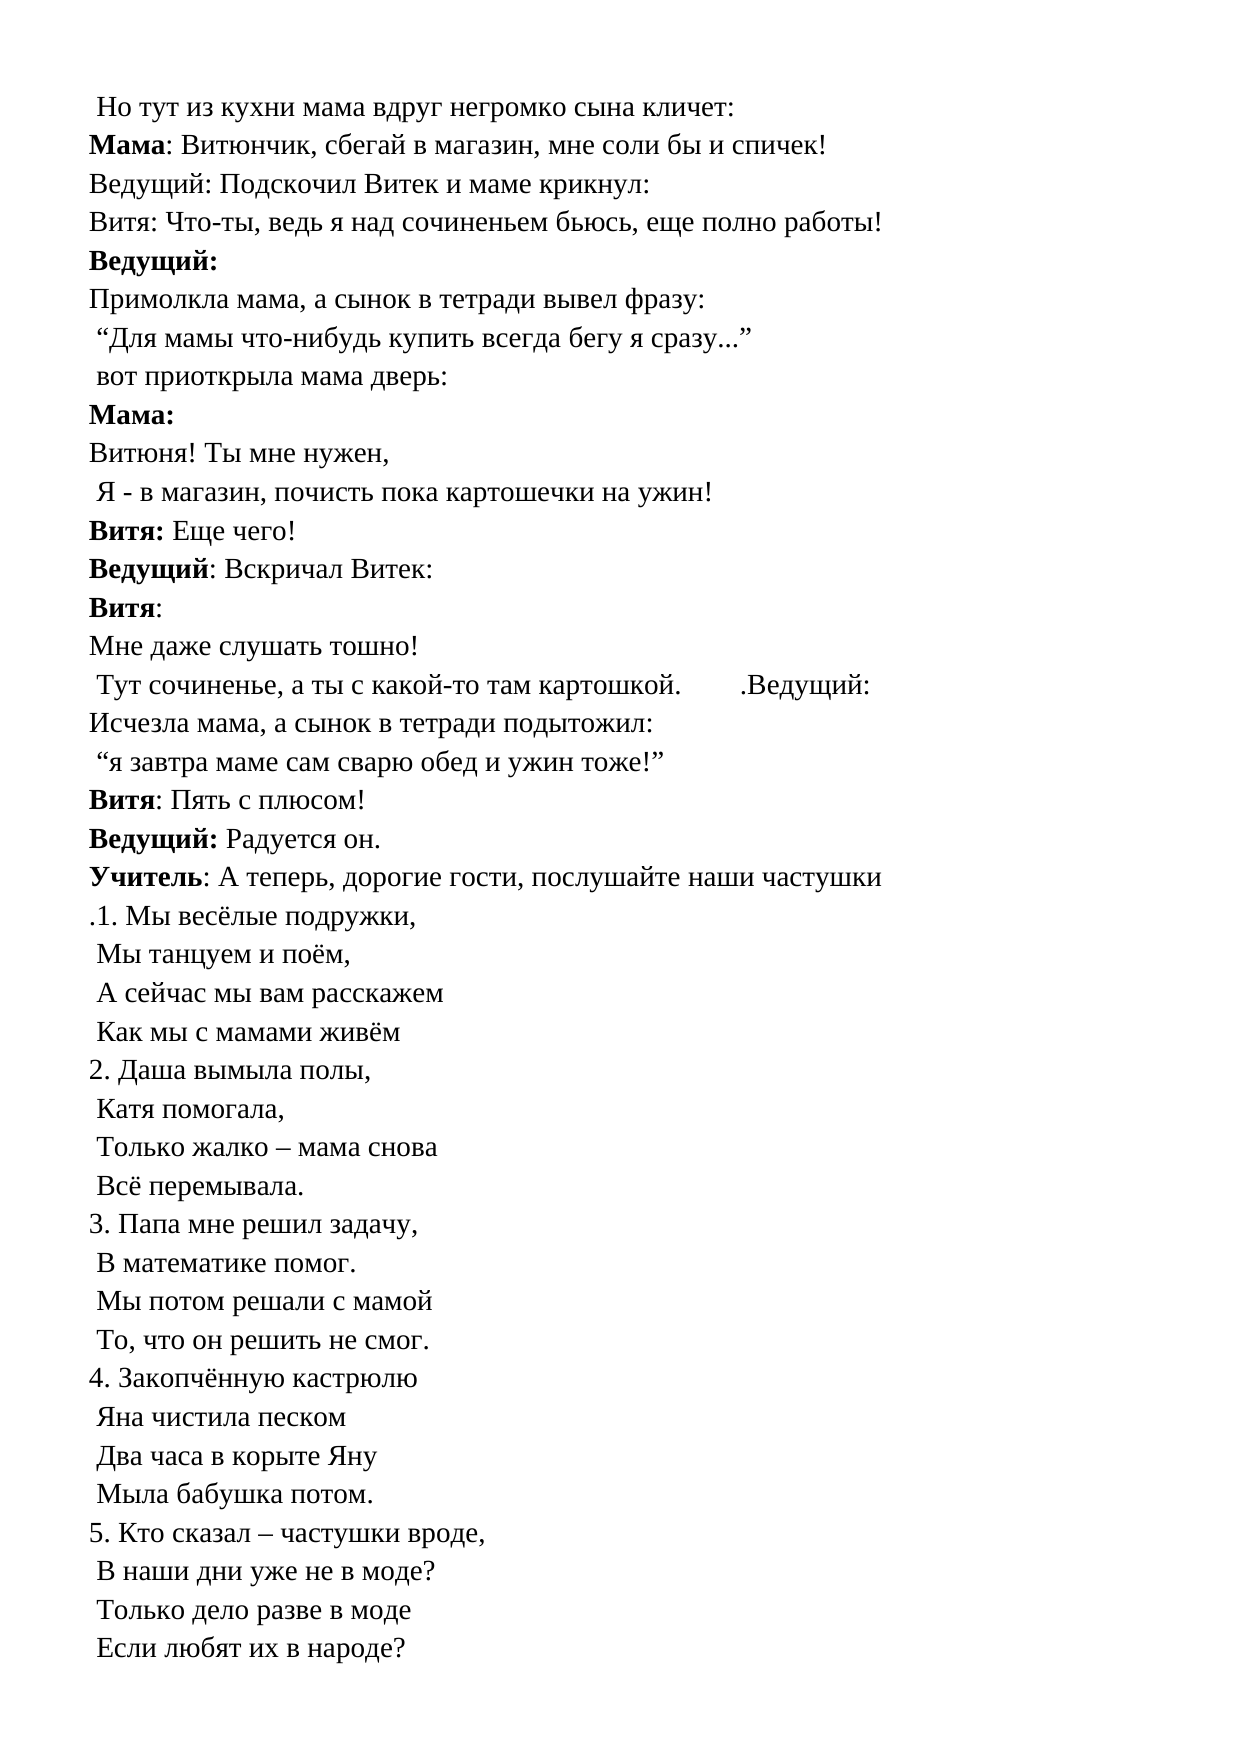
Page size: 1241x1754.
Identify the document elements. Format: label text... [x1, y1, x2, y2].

text Мама: [89, 397, 1152, 431]
text Я - в магазин, почисть пока картошечки на ужин! [89, 474, 1152, 508]
text Катя помогала, [89, 1091, 1152, 1124]
text Яна чистила песком [89, 1399, 1152, 1433]
text Только дело разве в моде [89, 1592, 1152, 1625]
text Ведущий: Вскричал Витек: [89, 551, 1152, 585]
text “Для мамы что-нибудь купить всегда бегу я сразу...” [89, 320, 1152, 353]
text Примолкла мама, а сынок в тетради вывел фразу: [89, 281, 1152, 315]
text Всё перемывала. [89, 1168, 1152, 1201]
text Два часа в корыте Яну [89, 1438, 1152, 1471]
text А сейчас мы вам расскажем [89, 975, 1152, 1009]
text Мы танцуем и поём, [89, 937, 1152, 970]
text Мама: Витюнчик, сбегай в магазин, мне соли бы и спичек! [89, 127, 1152, 161]
text Ведущий: Подскочил Витек и маме крикнул: [89, 166, 1152, 199]
text 4. Закопчённую кастрюлю [89, 1361, 1152, 1394]
text Витя: Еще чего! [89, 513, 1152, 546]
text Но тут из кухни мама вдруг негромко сына кличет: [89, 89, 1152, 122]
text 5. Кто сказал – частушки вроде, [89, 1515, 1152, 1548]
text “я завтра маме сам сварю обед и ужин тоже!” [89, 744, 1152, 777]
text .1. Мы весёлые подружки, [89, 898, 1152, 932]
text Исчезла мама, а сынок в тетради подытожил: [89, 705, 1152, 739]
text Витя: [89, 590, 1152, 623]
text Тут сочиненье, а ты с какой-то там картошкой. .Ведущий: [89, 667, 1152, 700]
text Мыла бабушка потом. [89, 1476, 1152, 1510]
text Витюня! Ты мне нужен, [89, 436, 1152, 469]
text Только жалко – мама снова [89, 1129, 1152, 1163]
text Если любят их в народе? [89, 1630, 1152, 1664]
text Ведущий: [89, 243, 1152, 276]
text Мы потом решали с мамой [89, 1283, 1152, 1317]
text Ведущий: Радуется он. [89, 821, 1152, 854]
text Витя: Пять с плюсом! [89, 782, 1152, 816]
text Витя: Что-ты, ведь я над сочиненьем бьюсь, еще полно работы! [89, 204, 1152, 238]
text То, что он решить не смог. [89, 1322, 1152, 1356]
text 3. Папа мне решил задачу, [89, 1206, 1152, 1240]
text Учитель: А теперь, дорогие гости, послушайте наши частушки [89, 859, 1152, 893]
text 2. Даша вымыла полы, [89, 1052, 1152, 1086]
text В математике помог. [89, 1245, 1152, 1278]
text В наши дни уже не в моде? [89, 1553, 1152, 1587]
text Как мы с мамами живём [89, 1014, 1152, 1047]
text вот приоткрыла мама дверь: [89, 358, 1152, 392]
text Мне даже слушать тошно! [89, 628, 1152, 662]
